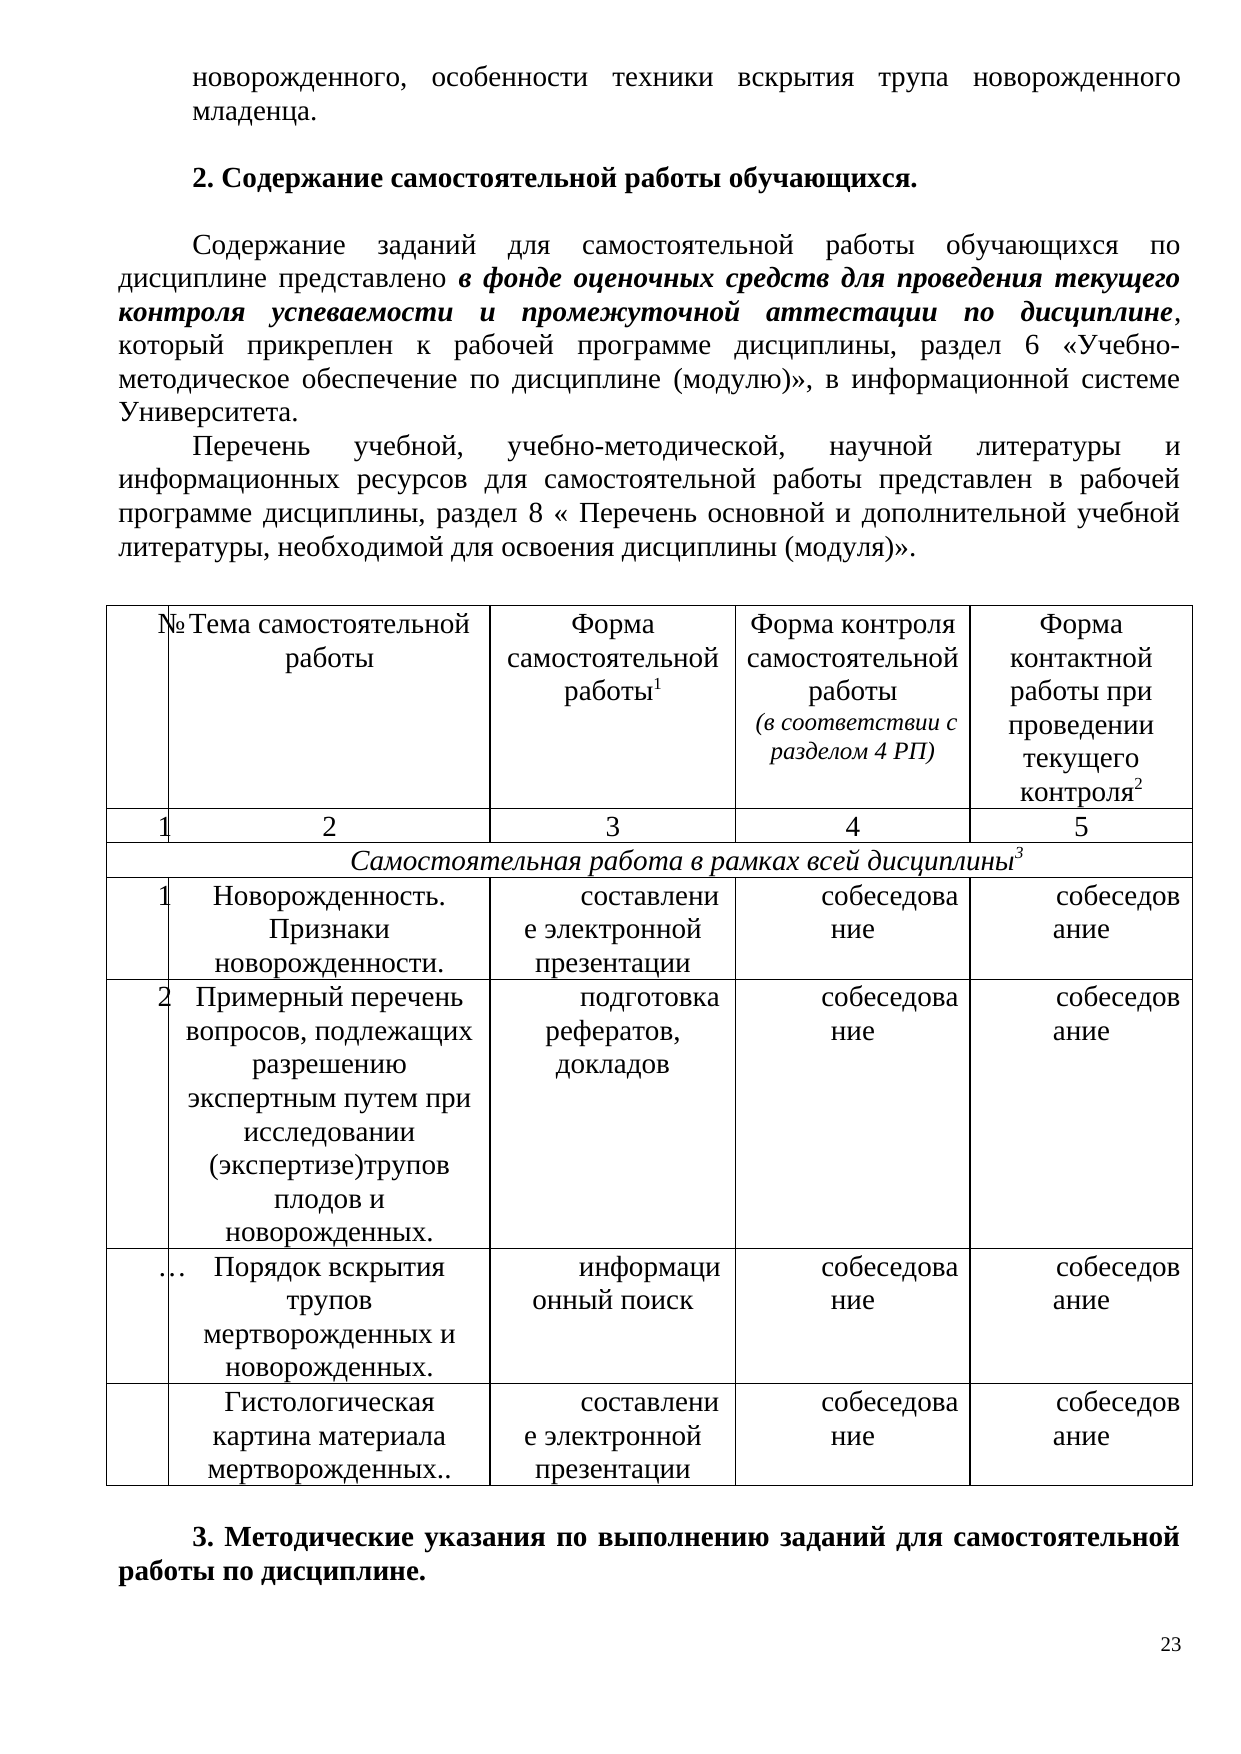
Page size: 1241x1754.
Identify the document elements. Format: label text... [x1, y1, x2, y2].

table_cell 3 [491, 809, 735, 842]
table_cell Гистологическая картина материала мертворожденных.. [169, 1384, 489, 1485]
table_cell Примерный перечень вопросов, подлежащих разрешению экспертным путем при исследовании (экспертизе)трупов плодов и новорожденных. [169, 980, 489, 1248]
table_cell 1 [107, 809, 168, 842]
table_header Форма контактной работы при проведении текущего контроля2 [971, 606, 1192, 808]
table_cell собеседование [971, 1249, 1192, 1383]
table_cell Самостоятельная работа в рамках всей дисциплины3 [107, 843, 1192, 877]
table_cell 2 [107, 980, 168, 1248]
table_cell Новорожденность. Признаки новорожденности. [169, 878, 489, 978]
table_header Форма самостоятельной работы1 [491, 606, 735, 808]
table_header Тема самостоятельной работы [169, 606, 489, 808]
text 2. Содержание самостоятельной работы обучающихся. [118, 160, 1181, 193]
table_cell собеседование [736, 1249, 969, 1383]
table_cell составление электронной презентации [491, 1384, 735, 1485]
text Перечень учебной, учебно-методической, научной литературы и информационных ресурсов для самостоятельной работы представлен в рабочей программе дисциплины, раздел 8 « Перечень основной и дополнительной учебной литературы, необходимой для освоения дисциплины (модуля)». [118, 428, 1181, 562]
table_cell собеседование [736, 980, 969, 1248]
table_cell 4 [736, 809, 969, 842]
table_cell собеседование [971, 1384, 1192, 1485]
table_header № [107, 606, 168, 808]
table_cell информационный поиск [491, 1249, 735, 1383]
table_cell составление электронной презентации [491, 878, 735, 978]
table_cell собеседование [736, 878, 969, 978]
table_cell 5 [971, 809, 1192, 842]
table_cell собеседование [971, 980, 1192, 1248]
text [192, 59, 1181, 126]
text 3. Методические указания по выполнению заданий для самостоятельной работы по дисциплине. [118, 1519, 1181, 1586]
text Содержание заданий для самостоятельной работы обучающихся по дисциплине представлено в фонде оценочных средств для проведения текущего контроля успеваемости и промежуточной аттестации по дисциплине, который прикреплен к рабочей программе дисциплины, раздел 6 «Учебно- методическое обеспечение по дисциплине (модулю)», в информационной системе Университета. [118, 227, 1181, 428]
table_cell 1 [107, 878, 168, 978]
table_cell подготовка рефератов, докладов [491, 980, 735, 1248]
table_cell [107, 1384, 168, 1485]
table_cell Порядок вскрытия трупов мертворожденных и новорожденных. [169, 1249, 489, 1383]
table_cell 2 [169, 809, 489, 842]
table_cell … [107, 1249, 168, 1383]
table_cell собеседование [736, 1384, 969, 1485]
table_cell собеседование [971, 878, 1192, 978]
table_header Форма контроля самостоятельной работы (в соответствии с разделом 4 РП) [736, 606, 969, 808]
